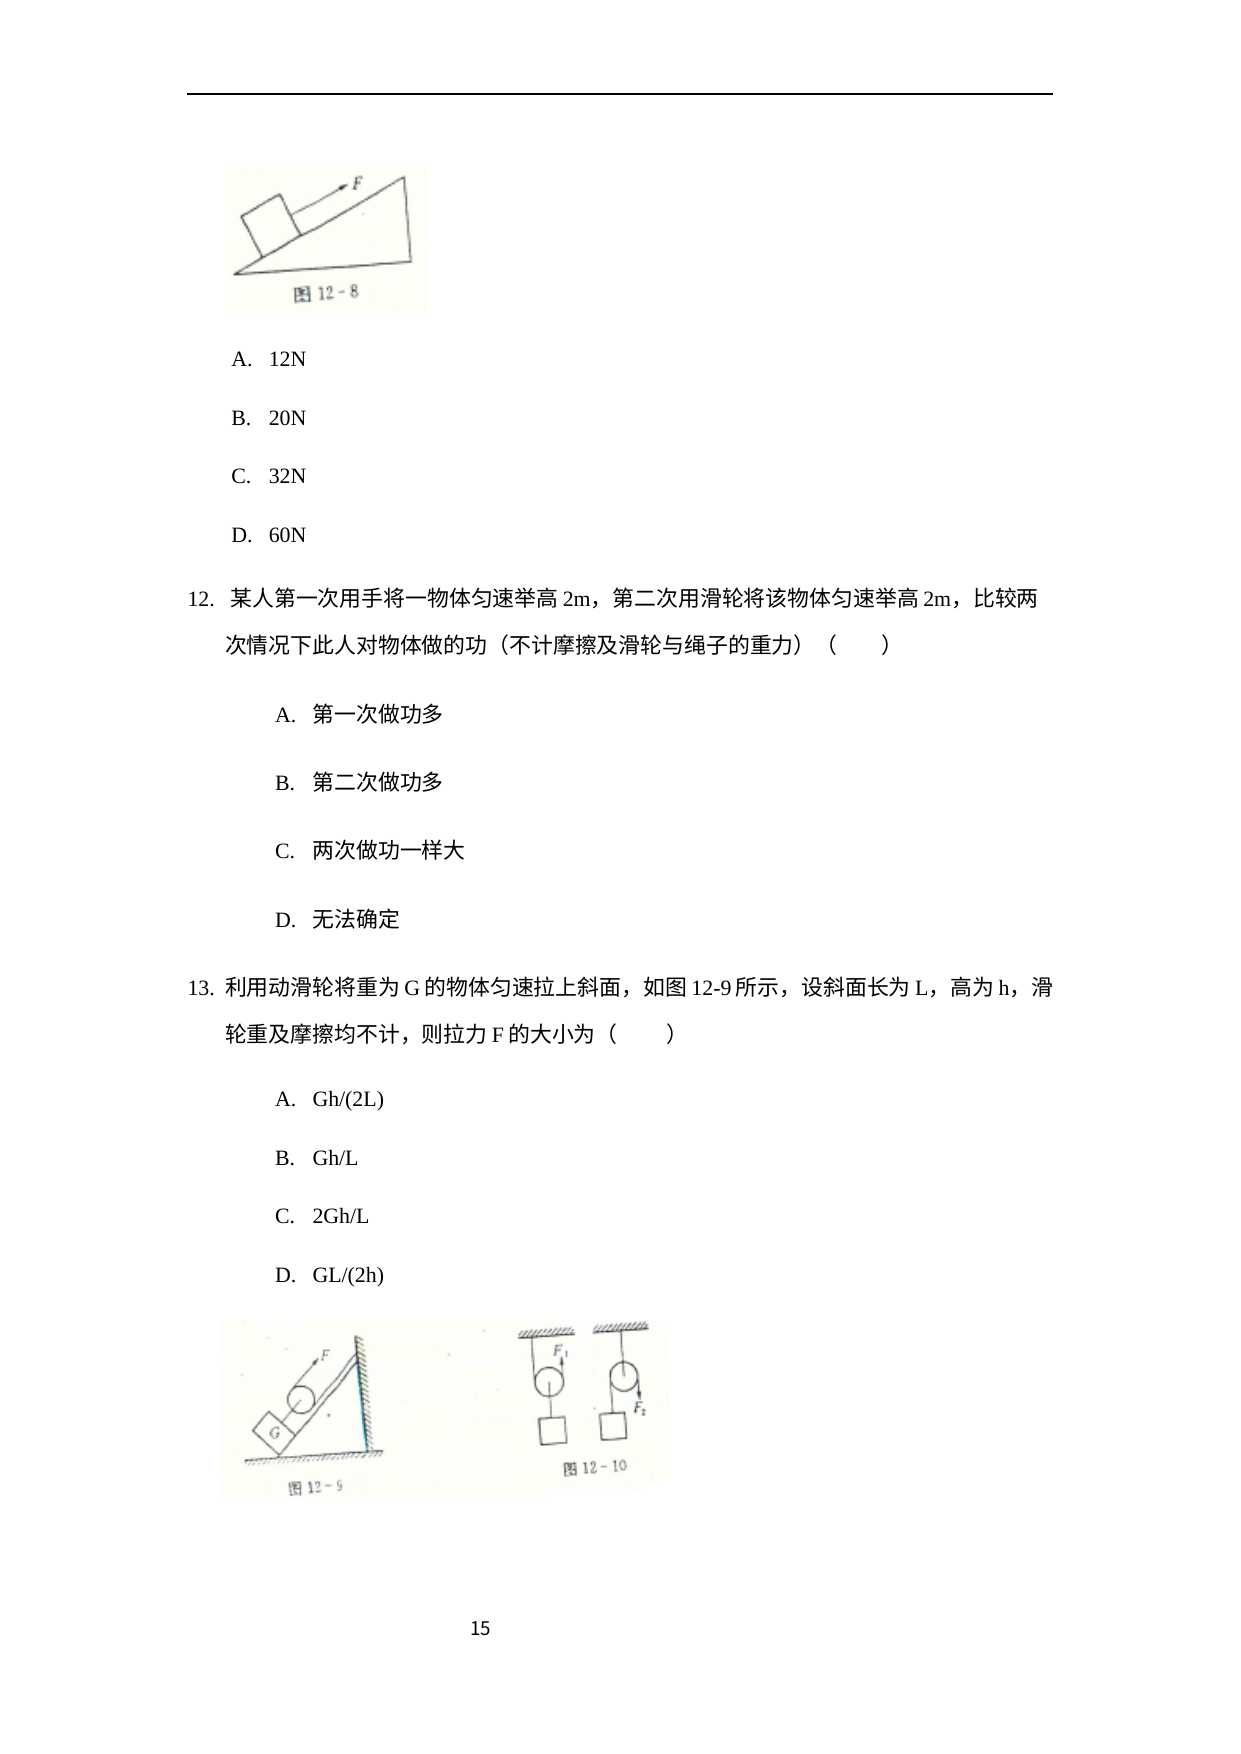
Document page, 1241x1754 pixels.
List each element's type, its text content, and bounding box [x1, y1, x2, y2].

list 60N [231, 522, 1053, 547]
list 12N [231, 346, 1053, 371]
list 无法确定 [275, 902, 1053, 933]
list 两次做功一样大 [275, 833, 1053, 865]
list 32N [231, 463, 1053, 489]
list 某人第一次用手将一物体匀速举高2m，第二次用滑轮将该物体匀速举高2m，比较两次情况下此人对物体做的功（不计摩擦及滑轮与绳子的重力）（ ） [187, 581, 1053, 660]
list 第二次做功多 [275, 765, 1053, 797]
list GL/(2h) [275, 1262, 1053, 1287]
list 20N [231, 405, 1053, 430]
list 第一次做功多 [275, 697, 1053, 728]
list 2Gh/L [275, 1203, 1053, 1228]
picture [225, 167, 429, 313]
list Gh/(2L) [275, 1086, 1053, 1111]
picture [220, 1320, 670, 1499]
list 利用动滑轮将重为G的物体匀速拉上斜面，如图12-9所示，设斜面长为L，高为h，滑轮重及摩擦均不计，则拉力F的大小为（ ） [187, 970, 1053, 1049]
list Gh/L [275, 1144, 1053, 1170]
